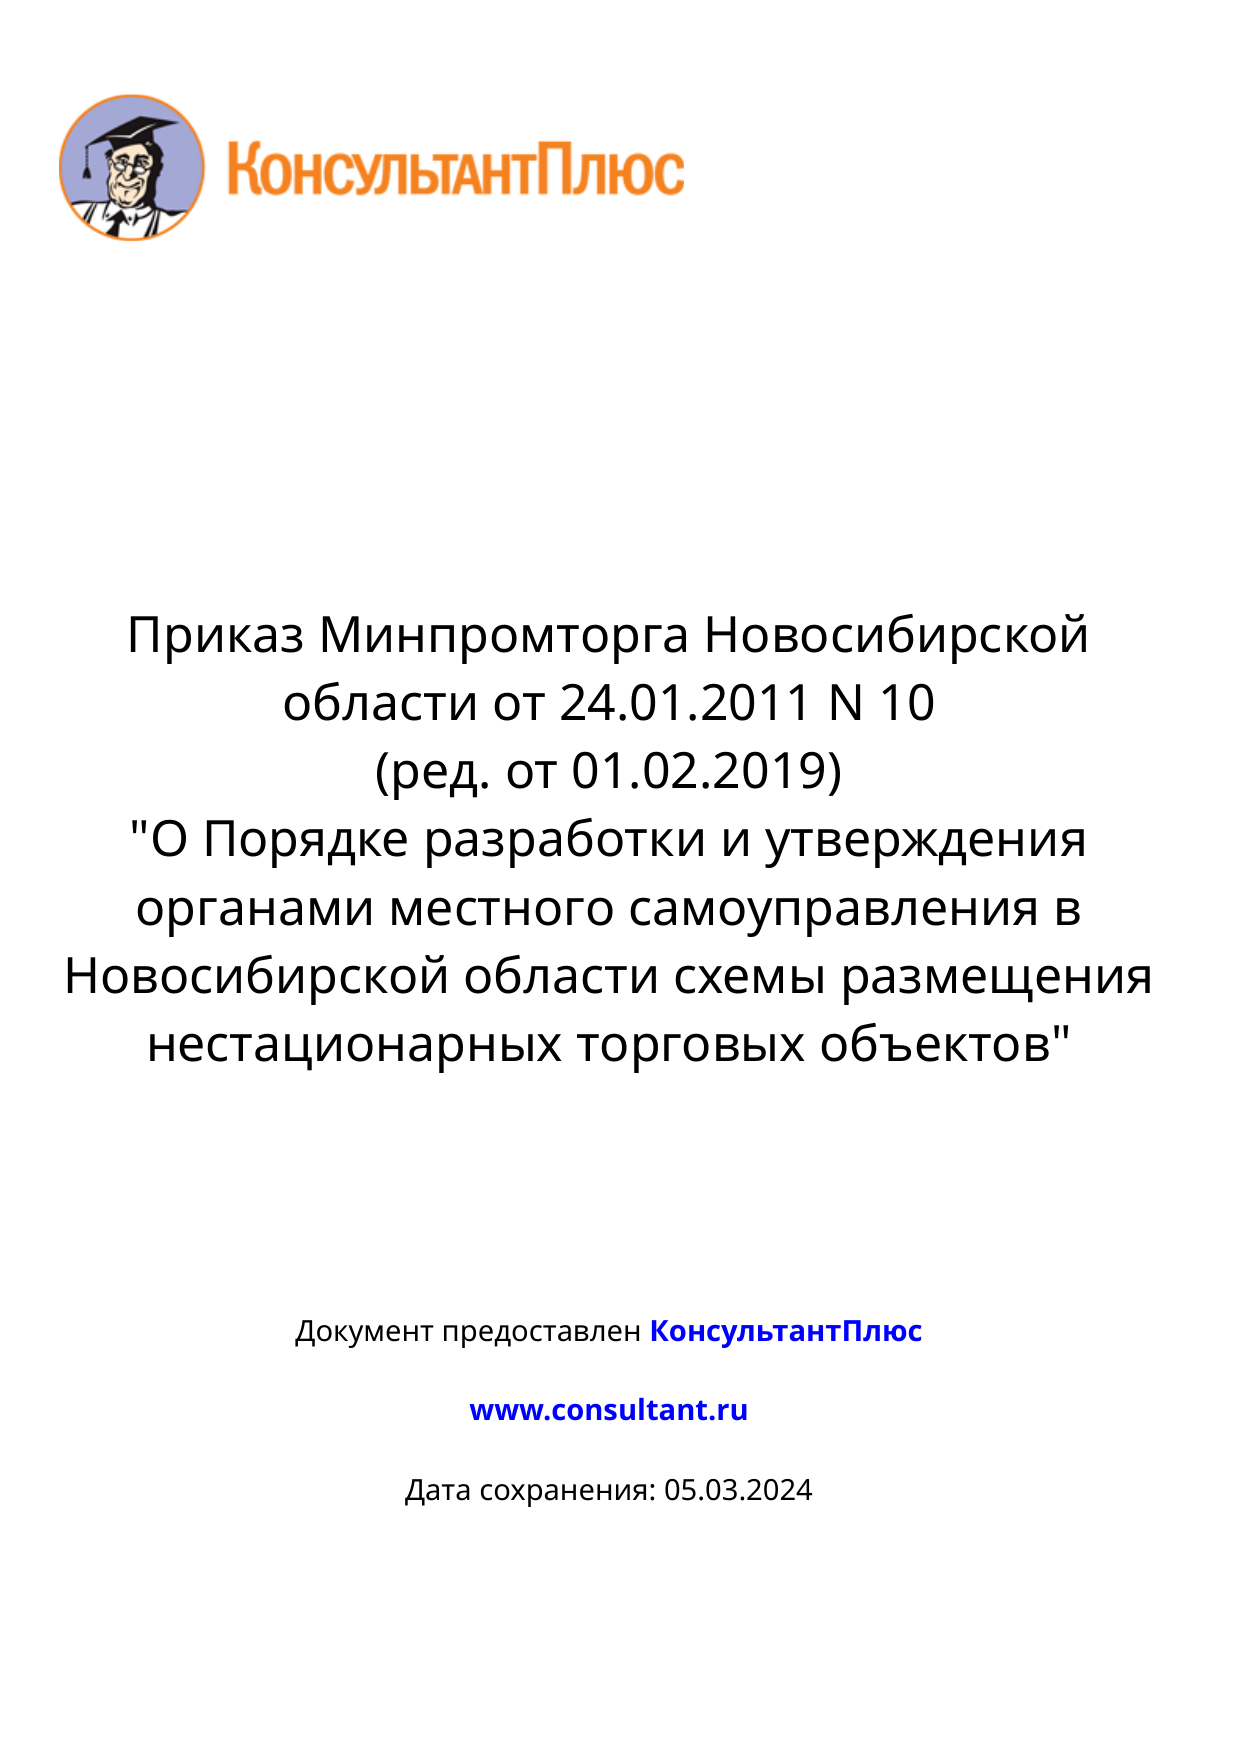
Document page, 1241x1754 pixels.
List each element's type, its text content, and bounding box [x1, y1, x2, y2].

picture [59, 93, 684, 243]
table_cell Документ предоставлен КонсультантПлюс www.consultant.ru Дата сохранения: 05.03.2024 [51, 1272, 1167, 1587]
table_header [51, 88, 1167, 403]
table_cell Приказ Минпромторга Новосибирской области от 24.01.2011 N 10 (ред. от 01.02.2019) "О Порядке разработки и утверждения органами местного самоуправления в Новосибирской области схемы размещения нестационарных торговых объектов" [51, 403, 1167, 1272]
